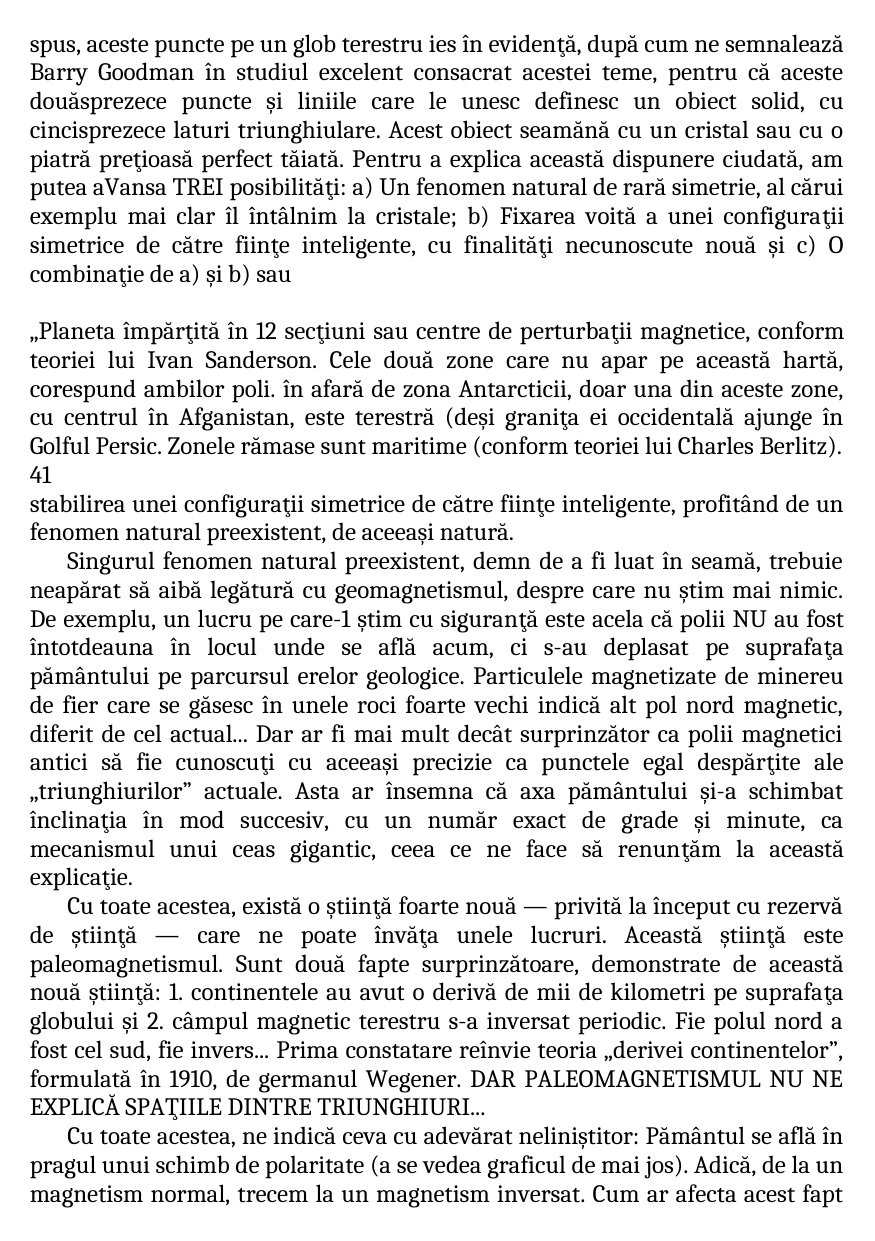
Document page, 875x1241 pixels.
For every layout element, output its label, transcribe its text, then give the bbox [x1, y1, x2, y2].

text „Planeta împărţită în 12 secţiuni sau centre de perturbaţii magnetice, conform teoriei lui Ivan Sanderson. Cele două zone care nu apar pe această hartă, corespund ambilor poli. în afară de zona Antarcticii, doar una din aceste zone, cu centrul în Afganistan, este terestră (deşi graniţa ei occidentală ajunge în Golful Persic. Zonele rămase sunt maritime (conform teoriei lui Charles Berlitz). [29, 317, 844, 461]
text Cu toate acestea, există o ştiinţă foarte nouă — privită la început cu rezervă de ştiinţă — care ne poate învăţa unele lucruri. Această ştiinţă este paleomagnetismul. Sunt două fapte surprinzătoare, demonstrate de această nouă ştiinţă: 1. continentele au avut o derivă de mii de kilometri pe suprafaţa globului şi 2. câmpul magnetic terestru s-a inversat periodic. Fie polul nord a fost cel sud, fie invers... Prima constatare reînvie teoria „derivei continentelor”, formulată în 1910, de germanul Wegener. DAR PALEOMAGNETISMUL NU NE EXPLICĂ SPAŢIILE DINTRE TRIUNGHIURI... [29, 892, 844, 1122]
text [29, 1122, 844, 1208]
text 41 [29, 461, 844, 489]
text stabilirea unei configuraţii simetrice de către fiinţe inteligente, profitând de un fenomen natural preexistent, de aceeaşi natură. [29, 489, 844, 547]
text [29, 29, 844, 288]
text Singurul fenomen natural preexistent, demn de a fi luat în seamă, trebuie neapărat să aibă legătură cu geomagnetismul, despre care nu ştim mai nimic. De exemplu, un lucru pe care-1 ştim cu siguranţă este acela că polii NU au fost întotdeauna în locul unde se află acum, ci s-au deplasat pe suprafaţa pământului pe parcursul erelor geologice. Particulele magnetizate de minereu de fier care se găsesc în unele roci foarte vechi indică alt pol nord magnetic, diferit de cel actual... Dar ar fi mai mult decât surprinzător ca polii magnetici antici să fie cunoscuţi cu aceeaşi precizie ca punctele egal despărţite ale „triunghiurilor” actuale. Asta ar însemna că axa pământului şi-a schimbat înclinaţia în mod succesiv, cu un număr exact de grade şi minute, ca mecanismul unui ceas gigantic, ceea ce ne face să renunţăm la această explicaţie. [29, 547, 844, 892]
